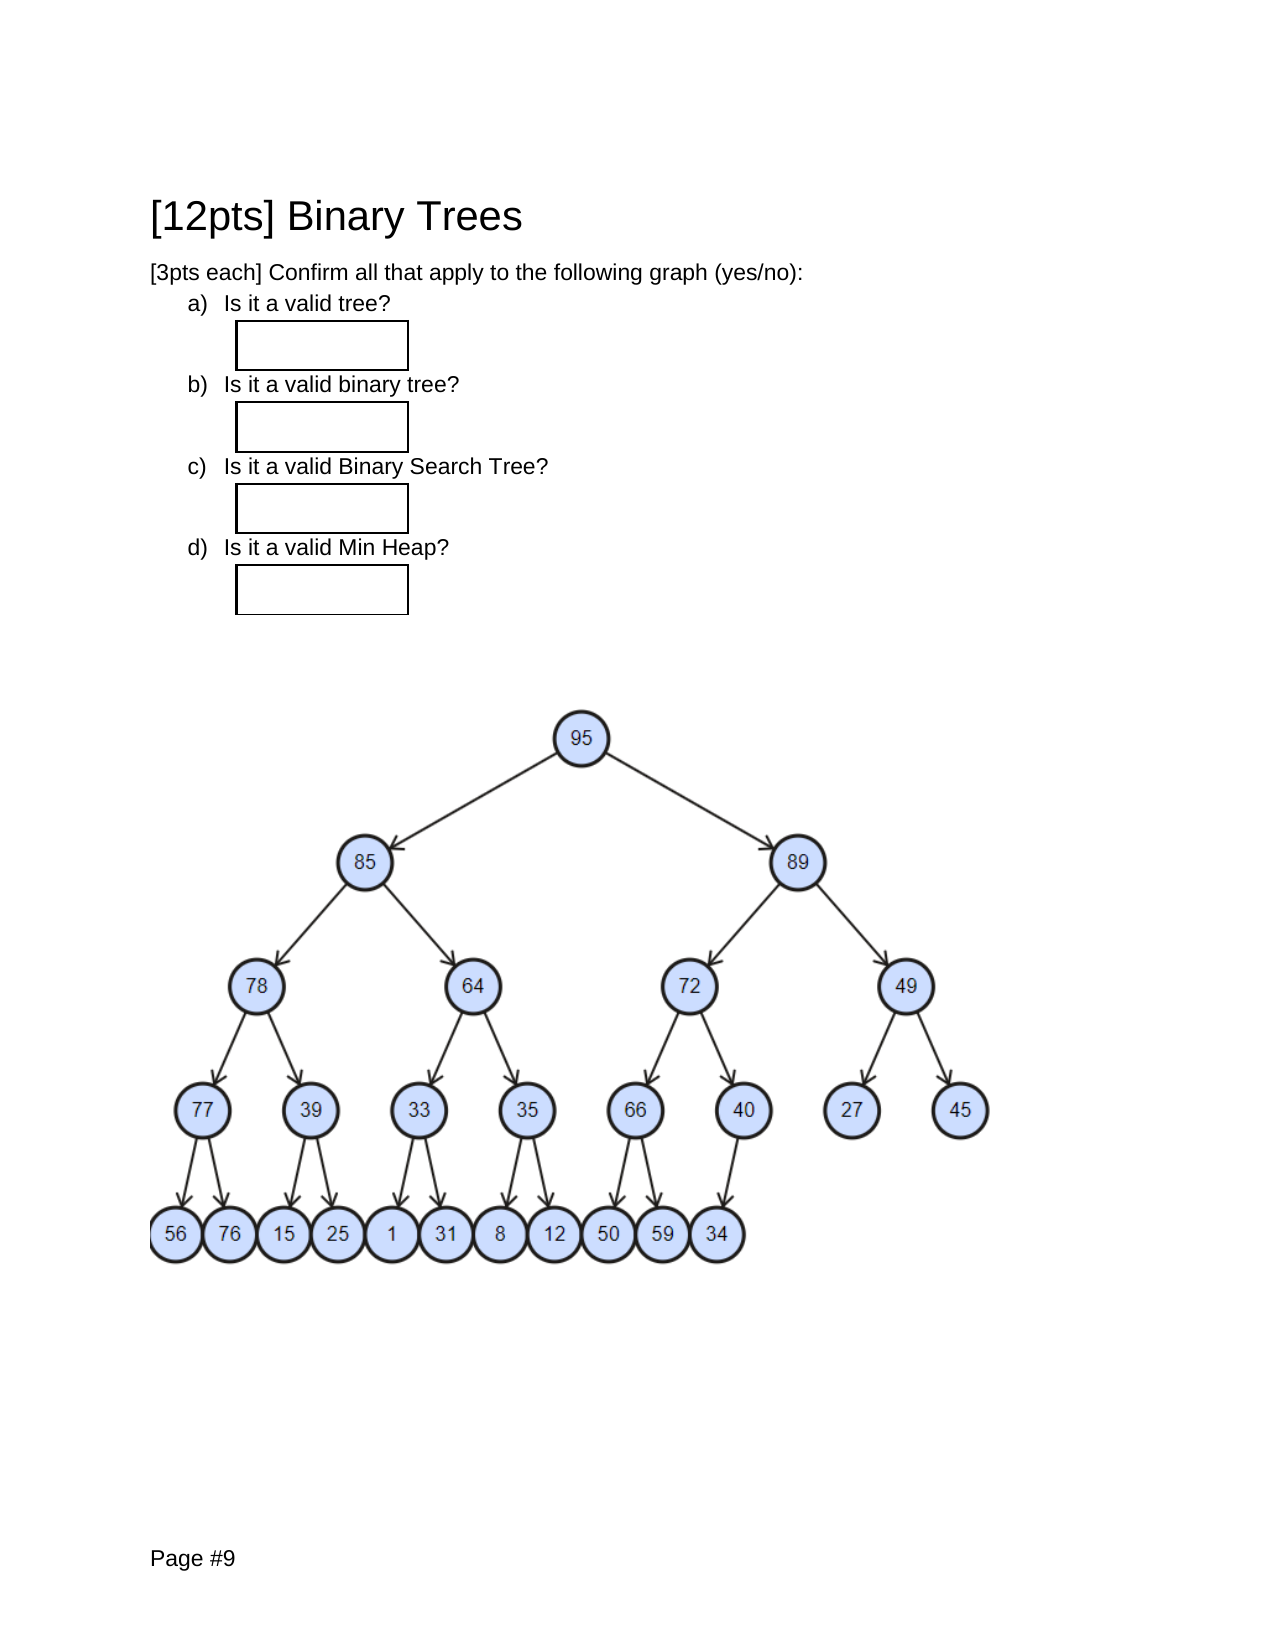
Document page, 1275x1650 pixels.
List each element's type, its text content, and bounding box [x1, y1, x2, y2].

table_header [238, 566, 407, 614]
subtitle [12pts] Binary Trees [150, 192, 1125, 239]
list Is it a valid Min Heap? [187, 534, 1125, 561]
table_header [238, 403, 407, 451]
list Is it a valid Binary Search Tree? [187, 453, 1125, 479]
text [3pts each] Confirm all that apply to the following graph (yes/no): [150, 259, 1125, 286]
table_header [238, 485, 407, 532]
table_header [238, 322, 407, 369]
picture [150, 615, 1001, 1324]
list Is it a valid tree? [187, 289, 1125, 316]
list Is it a valid binary tree? [187, 371, 1125, 397]
